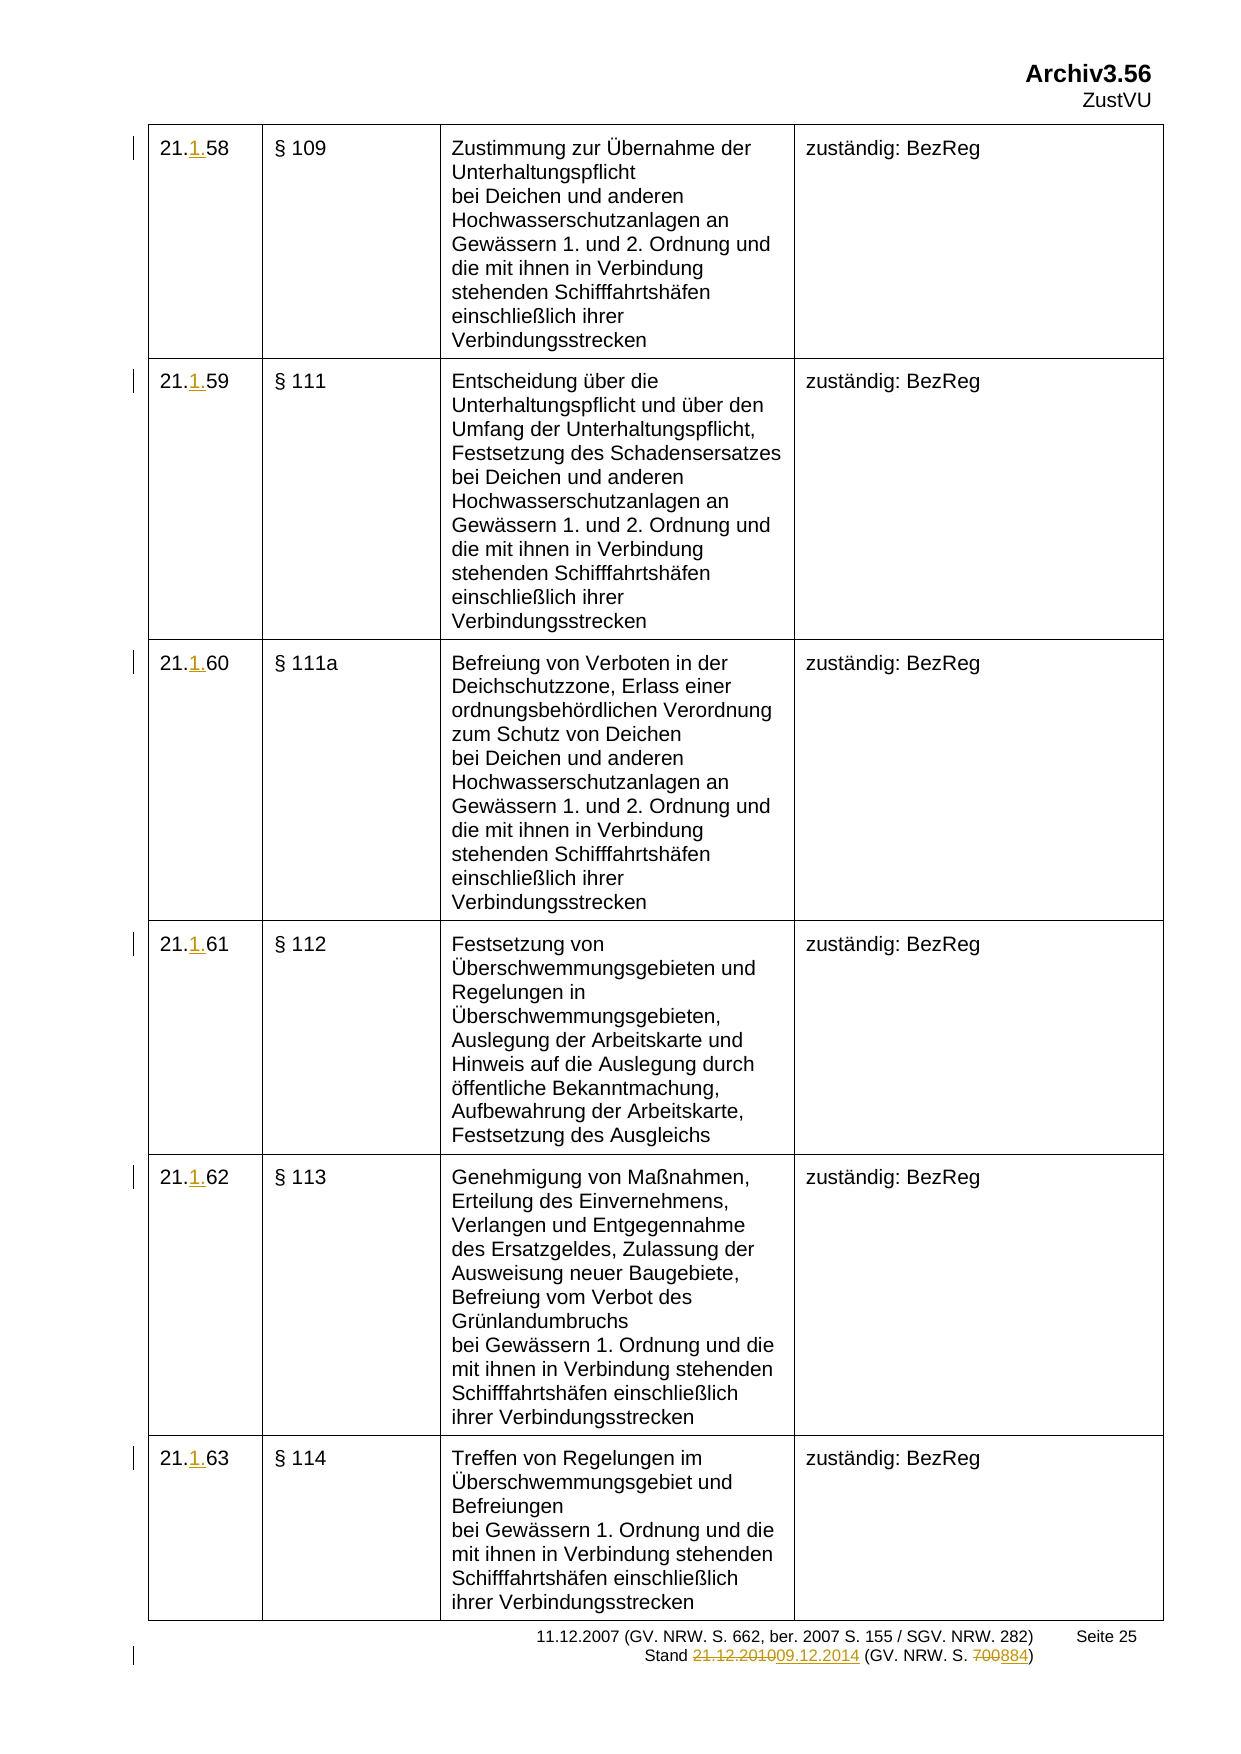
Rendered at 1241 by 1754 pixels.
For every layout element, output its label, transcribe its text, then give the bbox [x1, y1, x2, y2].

table_cell Genehmigung von Maßnahmen, Erteilung des Einvernehmens, Verlangen und Entgegennahme des Ersatzgeldes, Zulassung der Ausweisung neuer Baugebiete, Befreiung vom Verbot des Grünlandumbruchs bei Gewässern 1. Ordnung und die mit ihnen in Verbindung stehenden Schifffahrtshäfen einschließlich ihrer Verbindungsstrecken [441, 1155, 794, 1435]
table_cell 21.59 [149, 359, 262, 639]
table_cell zuständig: BezReg [795, 125, 1163, 358]
table_cell § 109 [263, 125, 440, 358]
table_cell Entscheidung über die Unterhaltungspflicht und über den Umfang der Unterhaltungspflicht, Festsetzung des Schadensersatzes bei Deichen und anderen Hochwasserschutzanlagen an Gewässern 1. und 2. Ordnung und die mit ihnen in Verbindung stehenden Schifffahrtshäfen einschließlich ihrer Verbindungsstrecken [441, 359, 794, 639]
table_cell 21.60 [149, 640, 262, 920]
table_cell § 111 [263, 359, 440, 639]
table_cell zuständig: BezReg [795, 359, 1163, 639]
table_cell zuständig: BezReg [795, 1155, 1163, 1435]
table_cell 21.61 [149, 921, 262, 1153]
table_cell 21.58 [149, 125, 262, 358]
table_cell § 113 [263, 1155, 440, 1435]
table_cell Festsetzung von Überschwemmungsgebieten und Regelungen in Überschwemmungsgebieten, Auslegung der Arbeitskarte und Hinweis auf die Auslegung durch öffentliche Bekanntmachung, Aufbewahrung der Arbeitskarte, Festsetzung des Ausgleichs [441, 921, 794, 1153]
table_cell 21.63 [149, 1436, 262, 1620]
table_cell Zustimmung zur Übernahme der Unterhaltungspflicht bei Deichen und anderen Hochwasserschutzanlagen an Gewässern 1. und 2. Ordnung und die mit ihnen in Verbindung stehenden Schifffahrtshäfen einschließlich ihrer Verbindungsstrecken [441, 125, 794, 358]
table_cell § 112 [263, 921, 440, 1153]
table_cell Befreiung von Verboten in der Deichschutzzone, Erlass einer ordnungsbehördlichen Verordnung zum Schutz von Deichen bei Deichen und anderen Hochwasserschutzanlagen an Gewässern 1. und 2. Ordnung und die mit ihnen in Verbindung stehenden Schifffahrtshäfen einschließlich ihrer Verbindungsstrecken [441, 640, 794, 920]
table_cell § 111a [263, 640, 440, 920]
table_cell 21.62 [149, 1155, 262, 1435]
table_cell § 114 [263, 1436, 440, 1620]
table_cell zuständig: BezReg [795, 921, 1163, 1153]
table_cell zuständig: BezReg [795, 1436, 1163, 1620]
table_cell Treffen von Regelungen im Überschwemmungsgebiet und Befreiungen bei Gewässern 1. Ordnung und die mit ihnen in Verbindung stehenden Schifffahrtshäfen einschließlich ihrer Verbindungsstrecken [441, 1436, 794, 1620]
table_cell zuständig: BezReg [795, 640, 1163, 920]
